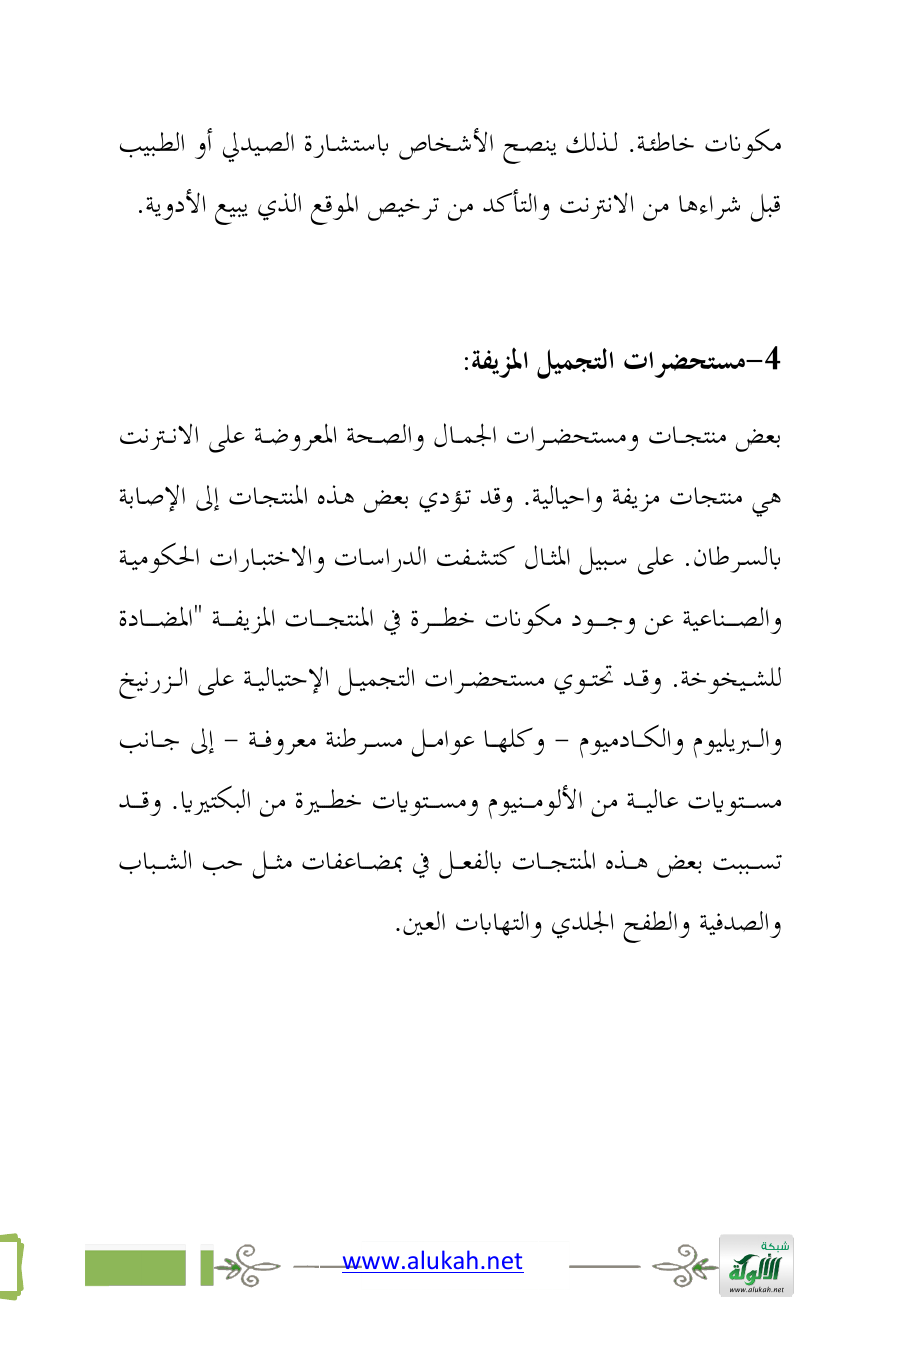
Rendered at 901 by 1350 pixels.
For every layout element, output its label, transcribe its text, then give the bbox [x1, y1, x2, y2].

text 4-مستحضرات التجميل المزيفة: [118, 336, 782, 390]
text بعض منتجات ومستحضرات الجمال والصحة المعروضة على الانترنت هي منتجات مزيفة واحيالية. وقد تؤدي بعض هذه المنتجات إلى الإصابة بالسرطان. على سبيل المثال كتشفت الدراسات والاختبارات الحكومية والصناعية عن وجود مكونات خطرة في المنتجات المزيفة "المضادة للشيخوخة. وقد تحتوي مستحضرات التجميل الإحتيالية على الزرنيخ والبريليوم والكادميوم - وكلها عوامل مسرطنة معروفة - إلى جانب مستويات عالية من الألومنيوم ومستويات خطيرة من البكتيريا. وقد تسببت بعض هذه المنتجات بالفعل في بمضاعفات مثل حب الشباب والصدفية والطفح الجلدي والتهابات العين. [118, 410, 782, 950]
picture [85, 1231, 815, 1310]
